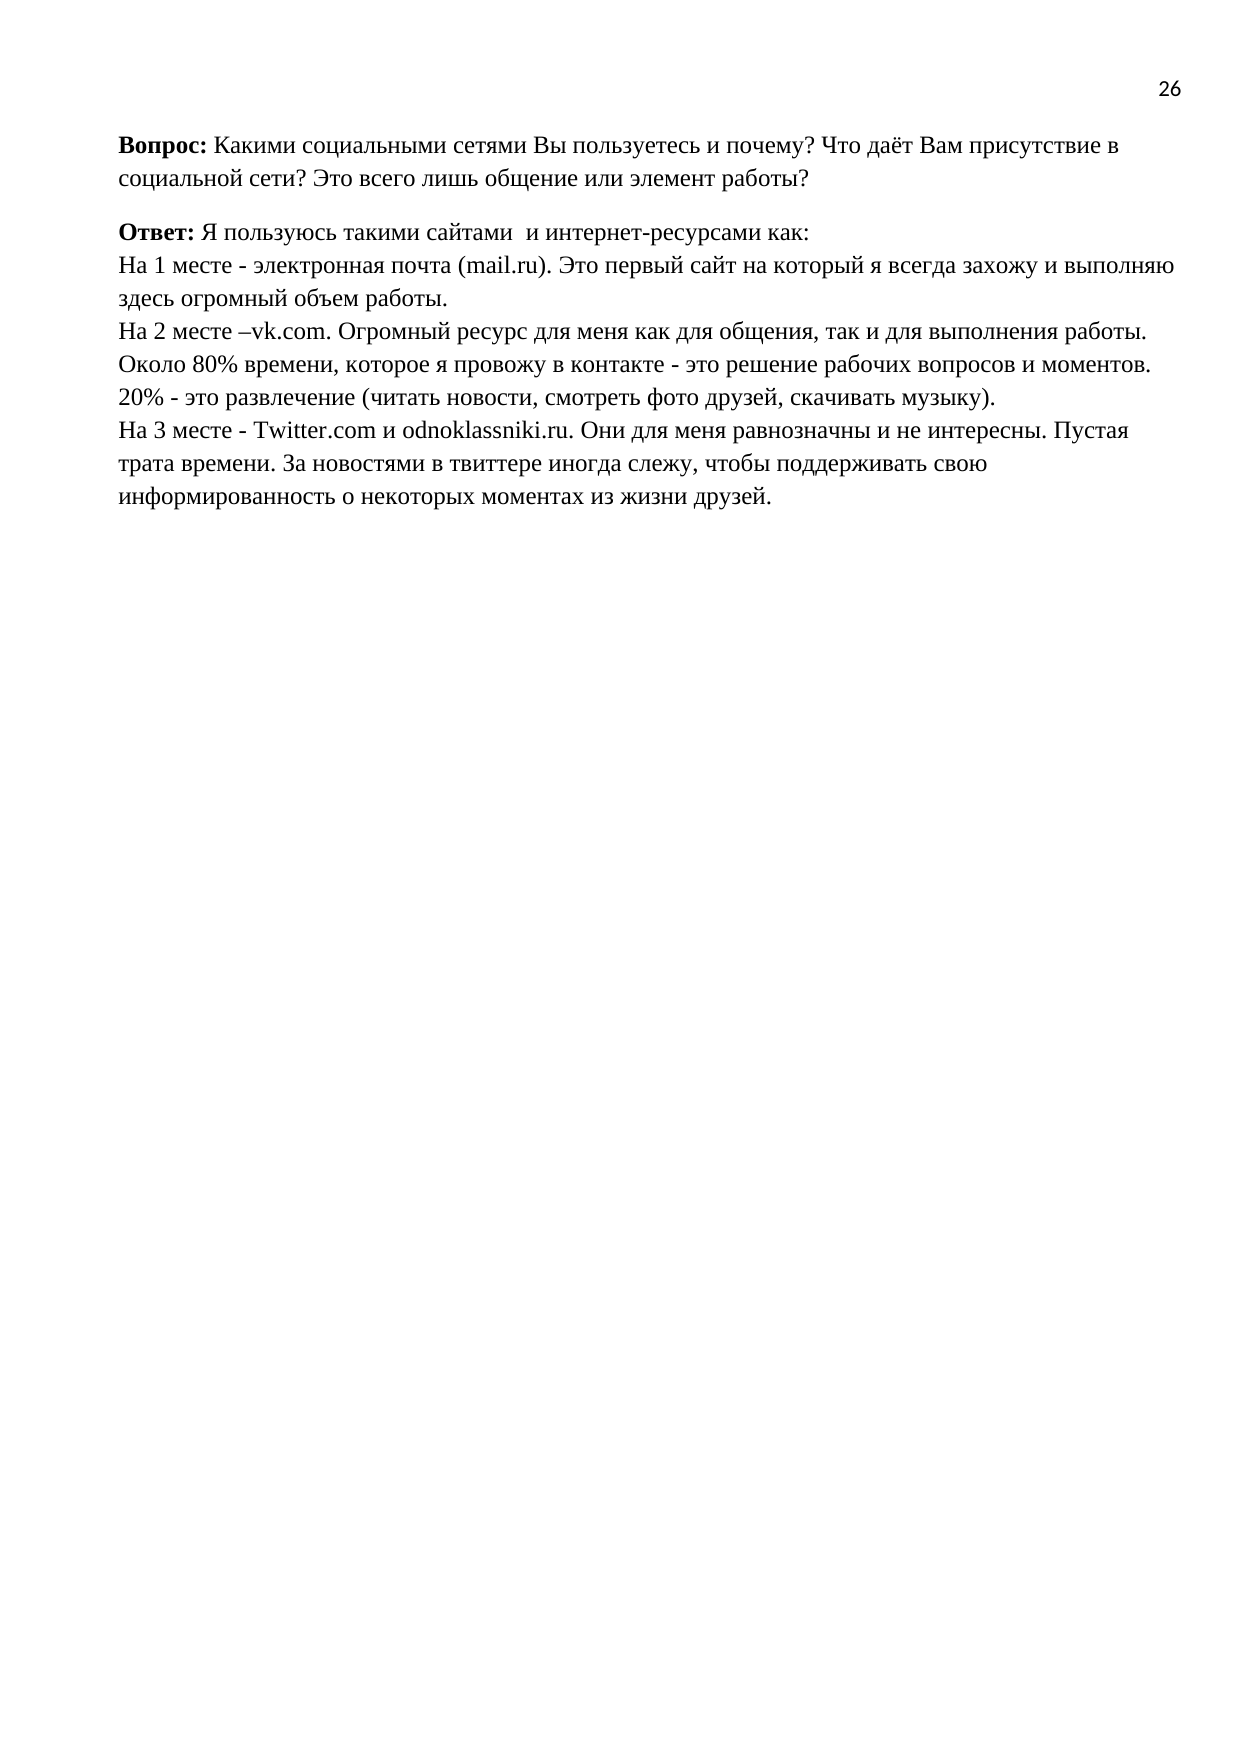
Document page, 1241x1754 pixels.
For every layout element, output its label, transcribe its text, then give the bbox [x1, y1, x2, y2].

text Ответ: Я пользуюсь такими сайтами и интернет-ресурсами как: На 1 месте - электронная почта (mail.ru). Это первый сайт на который я всегда захожу и выполняю здесь огромный объем работы. На 2 месте –vk.com. Огромный ресурс для меня как для общения, так и для выполнения работы. Около 80% времени, которое я провожу в контакте - это решение рабочих вопросов и моментов. 20% - это развлечение (читать новости, смотреть фото друзей, скачивать музыку). На 3 месте - Twitter.com и odnoklassniki.ru. Они для меня равнозначны и не интересны. Пустая трата времени. За новостями в твиттере иногда слежу, чтобы поддерживать свою информированность о некоторых моментах из жизни друзей. [118, 217, 1181, 542]
text Вопрос: Какими социальными сетями Вы пользуетесь и почему? Что даёт Вам присутствие в социальной сети? Это всего лишь общение или элемент работы? [118, 130, 1181, 192]
